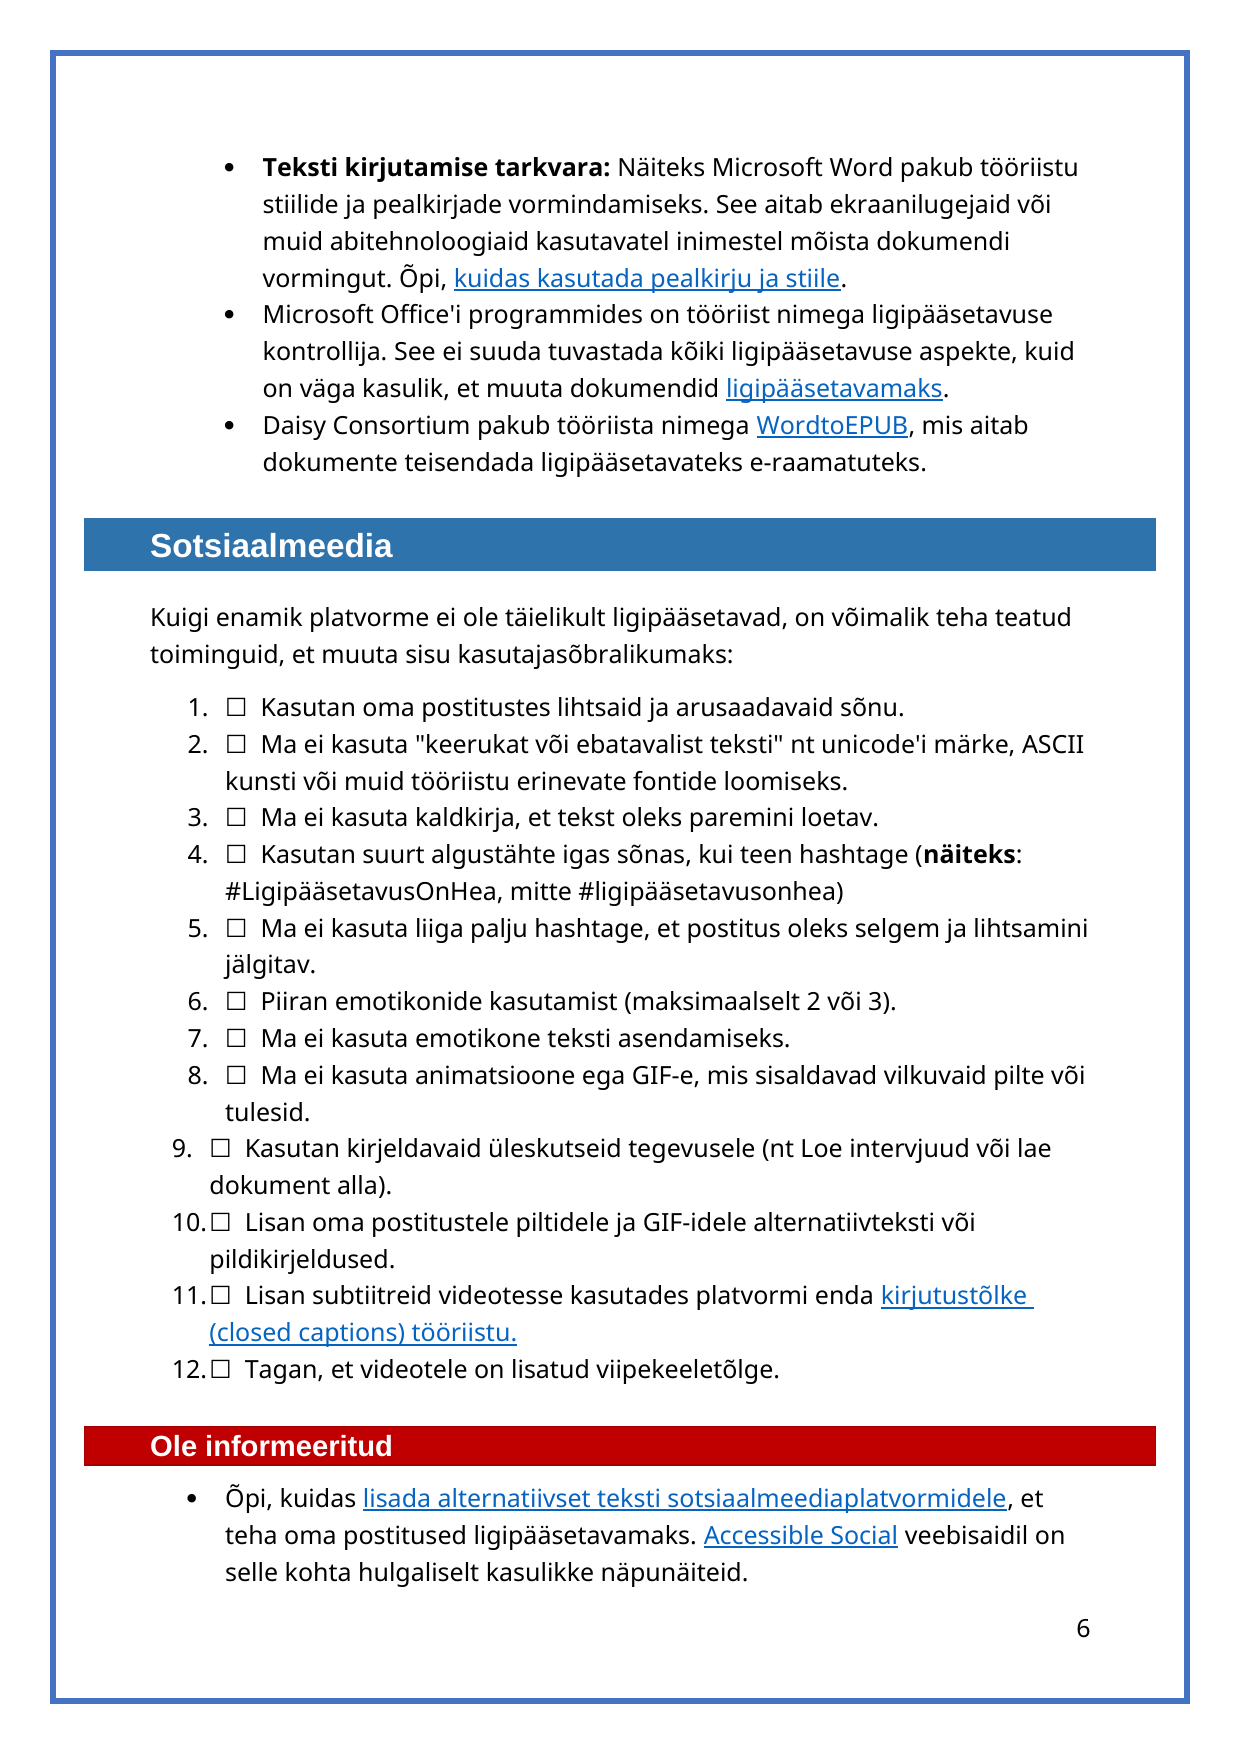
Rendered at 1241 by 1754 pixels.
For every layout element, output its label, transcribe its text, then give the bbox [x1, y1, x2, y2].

list Kasutan kirjeldavaid üleskutseid tegevusele (nt Loe intervjuud või lae dokument alla). [172, 1131, 1090, 1202]
list Lisan oma postitustele piltidele ja GIF-idele alternatiivteksti või pildikirjeldused. [172, 1204, 1090, 1275]
list Tagan, et videotele on lisatud viipekeeletõlge. [172, 1352, 1090, 1386]
text Kuigi enamik platvorme ei ole täielikult ligipääsetavad, on võimalik teha teatud toiminguid, et muuta sisu kasutajasõbralikumaks: [150, 599, 1090, 670]
list Kasutan suurt algustähte igas sõnas, kui teen hashtage (näiteks: #LigipääsetavusOnHea, mitte #ligipääsetavusonhea) [187, 837, 1090, 908]
list Ma ei kasuta emotikone teksti asendamiseks. [187, 1021, 1090, 1055]
list Ma ei kasuta "keerukat või ebatavalist teksti" nt unicode'i märke, ASCII kunsti või muid tööriistu erinevate fontide loomiseks. [187, 726, 1090, 797]
subtitle Sotsiaalmeedia [85, 520, 1155, 570]
list Ma ei kasuta animatsioone ega GIF-e, mis sisaldavad vilkuvaid pilte või tulesid. [187, 1057, 1090, 1128]
list Lisan subtiitreid videotesse kasutades platvormi enda kirjutustõlke (closed captions) tööriistu. [172, 1278, 1090, 1349]
list Ma ei kasuta liiga palju hashtage, et postitus oleks selgem ja lihtsamini jälgitav. [187, 910, 1090, 981]
list Piiran emotikonide kasutamist (maksimaalselt 2 või 3). [187, 984, 1090, 1018]
list Õpi, kuidas lisada alternatiivset teksti sotsiaalmeediaplatvormidele, et teha oma postitused ligipääsetavamaks. Accessible Social veebisaidil on selle kohta hulgaliselt kasulikke näpunäiteid. [187, 1481, 1090, 1588]
list Daisy Consortium pakub tööriista nimega WordtoEPUB, mis aitab dokumente teisendada ligipääsetavateks e-raamatuteks. [225, 407, 1090, 478]
list Kasutan oma postitustes lihtsaid ja arusaadavaid sõnu. [187, 690, 1090, 724]
subtitle Ole informeeritud [85, 1427, 1155, 1464]
list Microsoft Office'i programmides on tööriist nimega ligipääsetavuse kontrollija. See ei suuda tuvastada kõiki ligipääsetavuse aspekte, kuid on väga kasulik, et muuta dokumendid ligipääsetavamaks. [225, 297, 1090, 405]
list Teksti kirjutamise tarkvara: Näiteks Microsoft Word pakub tööriistu stiilide ja pealkirjade vormindamiseks. See aitab ekraanilugejaid või muid abitehnoloogiaid kasutavatel inimestel mõista dokumendi vormingut. Õpi, kuidas kasutada pealkirju ja stiile. [225, 150, 1090, 294]
list Ma ei kasuta kaldkirja, et tekst oleks paremini loetav. [187, 800, 1090, 834]
